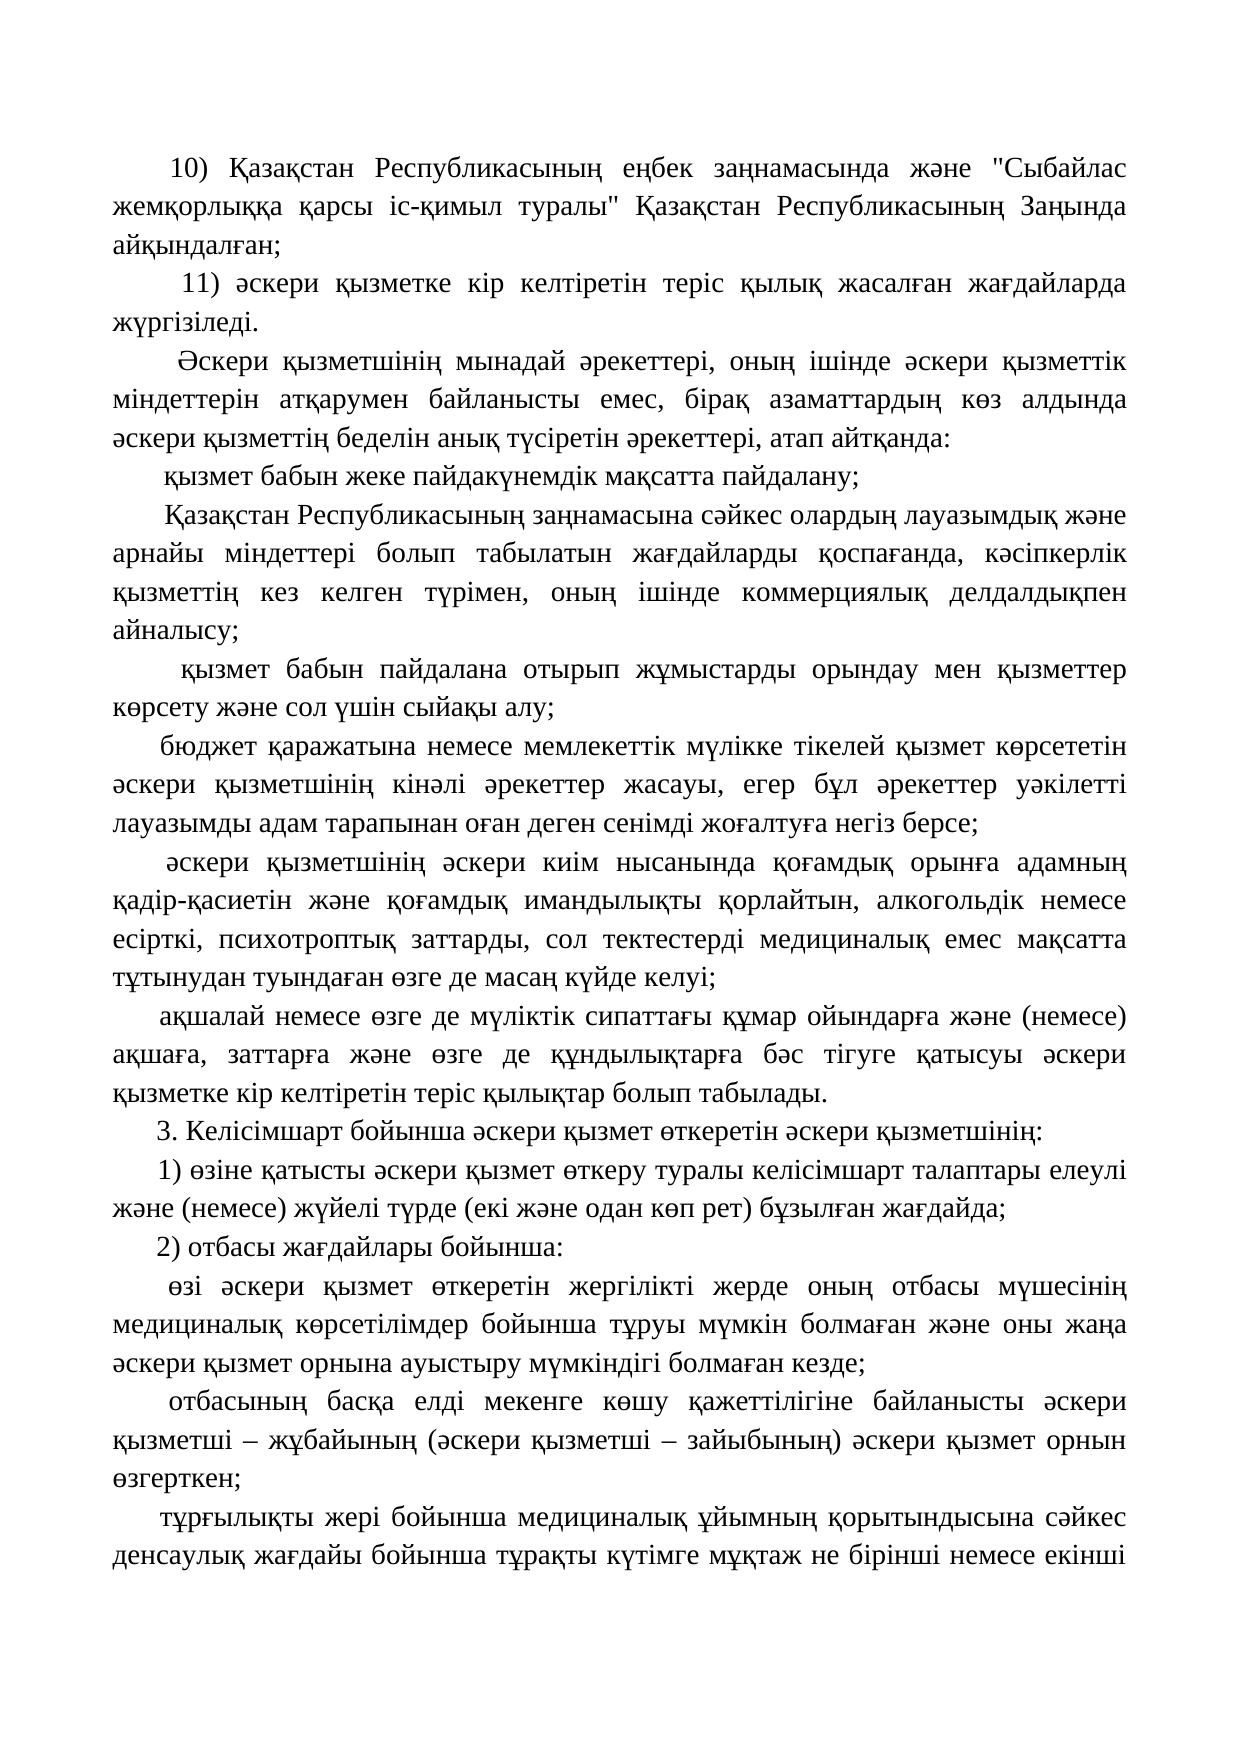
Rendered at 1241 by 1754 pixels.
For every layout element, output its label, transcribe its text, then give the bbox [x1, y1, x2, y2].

text отбасының басқа елді мекенге көшу қажеттілігіне байланысты әскери қызметші – жұбайының (әскери қызметші – зайыбының) әскери қызмет орнын өзгерткен; [112, 1383, 1128, 1494]
text 10) Қазақстан Республикасының еңбек заңнамасында және "Сыбайлас жемқорлыққа қарсы іс-қимыл туралы" Қазақстан Республикасының Заңында айқындалған; [112, 150, 1128, 261]
text қызмет бабын жеке пайдакүнемдік мақсатта пайдалану; [112, 458, 1128, 492]
text Қазақстан Республикасының заңнамасына сәйкес олардың лауазымдық және арнайы міндеттері болып табылатын жағдайларды қоспағанда, кәсіпкерлік қызметтің кез келген түрімен, оның ішінде коммерциялық делдалдықпен айналысу; [112, 497, 1128, 646]
text ақшалай немесе өзге де мүліктік сипаттағы құмар ойындарға және (немесе) ақшаға, заттарға және өзге де құндылықтарға бәс тігуге қатысуы әскери қызметке кір келтіретін теріс қылықтар болып табылады. [112, 998, 1128, 1108]
text 11) әскери қызметке кір келтіретін теріс қылық жасалған жағдайларда жүргізіледі. [112, 266, 1128, 338]
text Әскери қызметшінің мынадай әрекеттері, оның ішінде әскери қызметтік міндеттерін атқарумен байланысты емес, бірақ азаматтардың көз алдында әскери қызметтің беделін анық түсіретін әрекеттері, атап айтқанда: [112, 343, 1128, 453]
text әскери қызметшінің әскери киім нысанында қоғамдық орынға адамның қадір-қасиетін және қоғамдық имандылықты қорлайтын, алкогольдік немесе есірткі, психотроптық заттарды, сол тектестерді медициналық емес мақсатта тұтынудан туындаған өзге де масаң күйде келуі; [112, 844, 1128, 993]
text бюджет қаражатына немесе мемлекеттік мүлікке тікелей қызмет көрсететін әскери қызметшінің кінәлі әрекеттер жасауы, егер бұл әрекеттер уәкілетті лауазымды адам тарапынан оған деген сенімді жоғалтуға негіз берсе; [112, 728, 1128, 839]
text 1) өзіне қатысты әскери қызмет өткеру туралы келісімшарт талаптары елеулі және (немесе) жүйелі түрде (екі және одан көп рет) бұзылған жағдайда; [112, 1152, 1128, 1224]
text қызмет бабын пайдалана отырып жұмыстарды орындау мен қызметтер көрсету және сол үшін сыйақы алу; [112, 651, 1128, 723]
text өзі әскери қызмет өткеретін жергілікті жерде оның отбасы мүшесінің медициналық көрсетілімдер бойынша тұруы мүмкін болмаған және оны жаңа әскери қызмет орнына ауыстыру мүмкіндігі болмаған кезде; [112, 1268, 1128, 1378]
text 2) отбасы жағдайлары бойынша: [112, 1229, 1128, 1263]
text 3. Келісімшарт бойынша әскери қызмет өткеретін әскери қызметшінің: [112, 1113, 1128, 1147]
